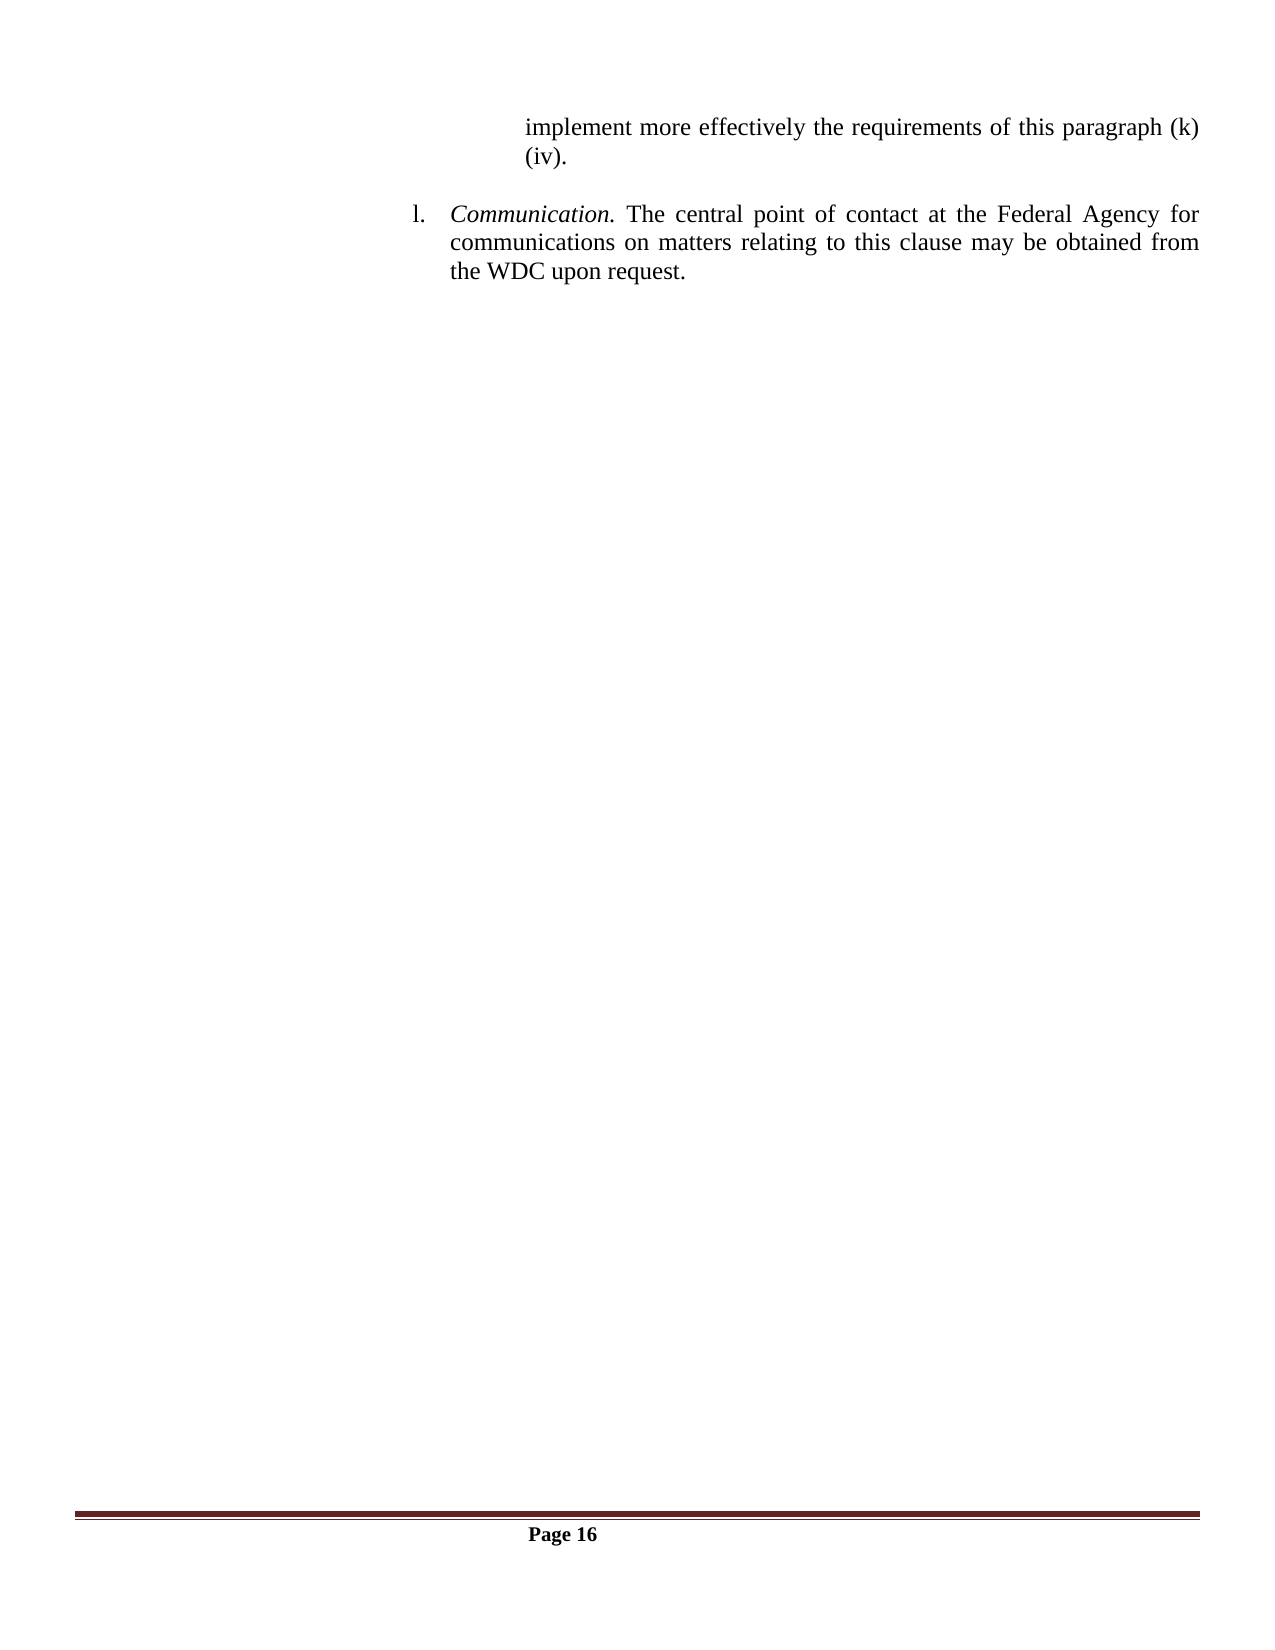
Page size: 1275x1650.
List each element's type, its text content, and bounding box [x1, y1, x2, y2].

list Communication. The central point of contact at the Federal Agency for communications on matters relating to this clause may be obtained from the WDC upon request. [412, 199, 1200, 285]
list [506, 112, 1200, 170]
